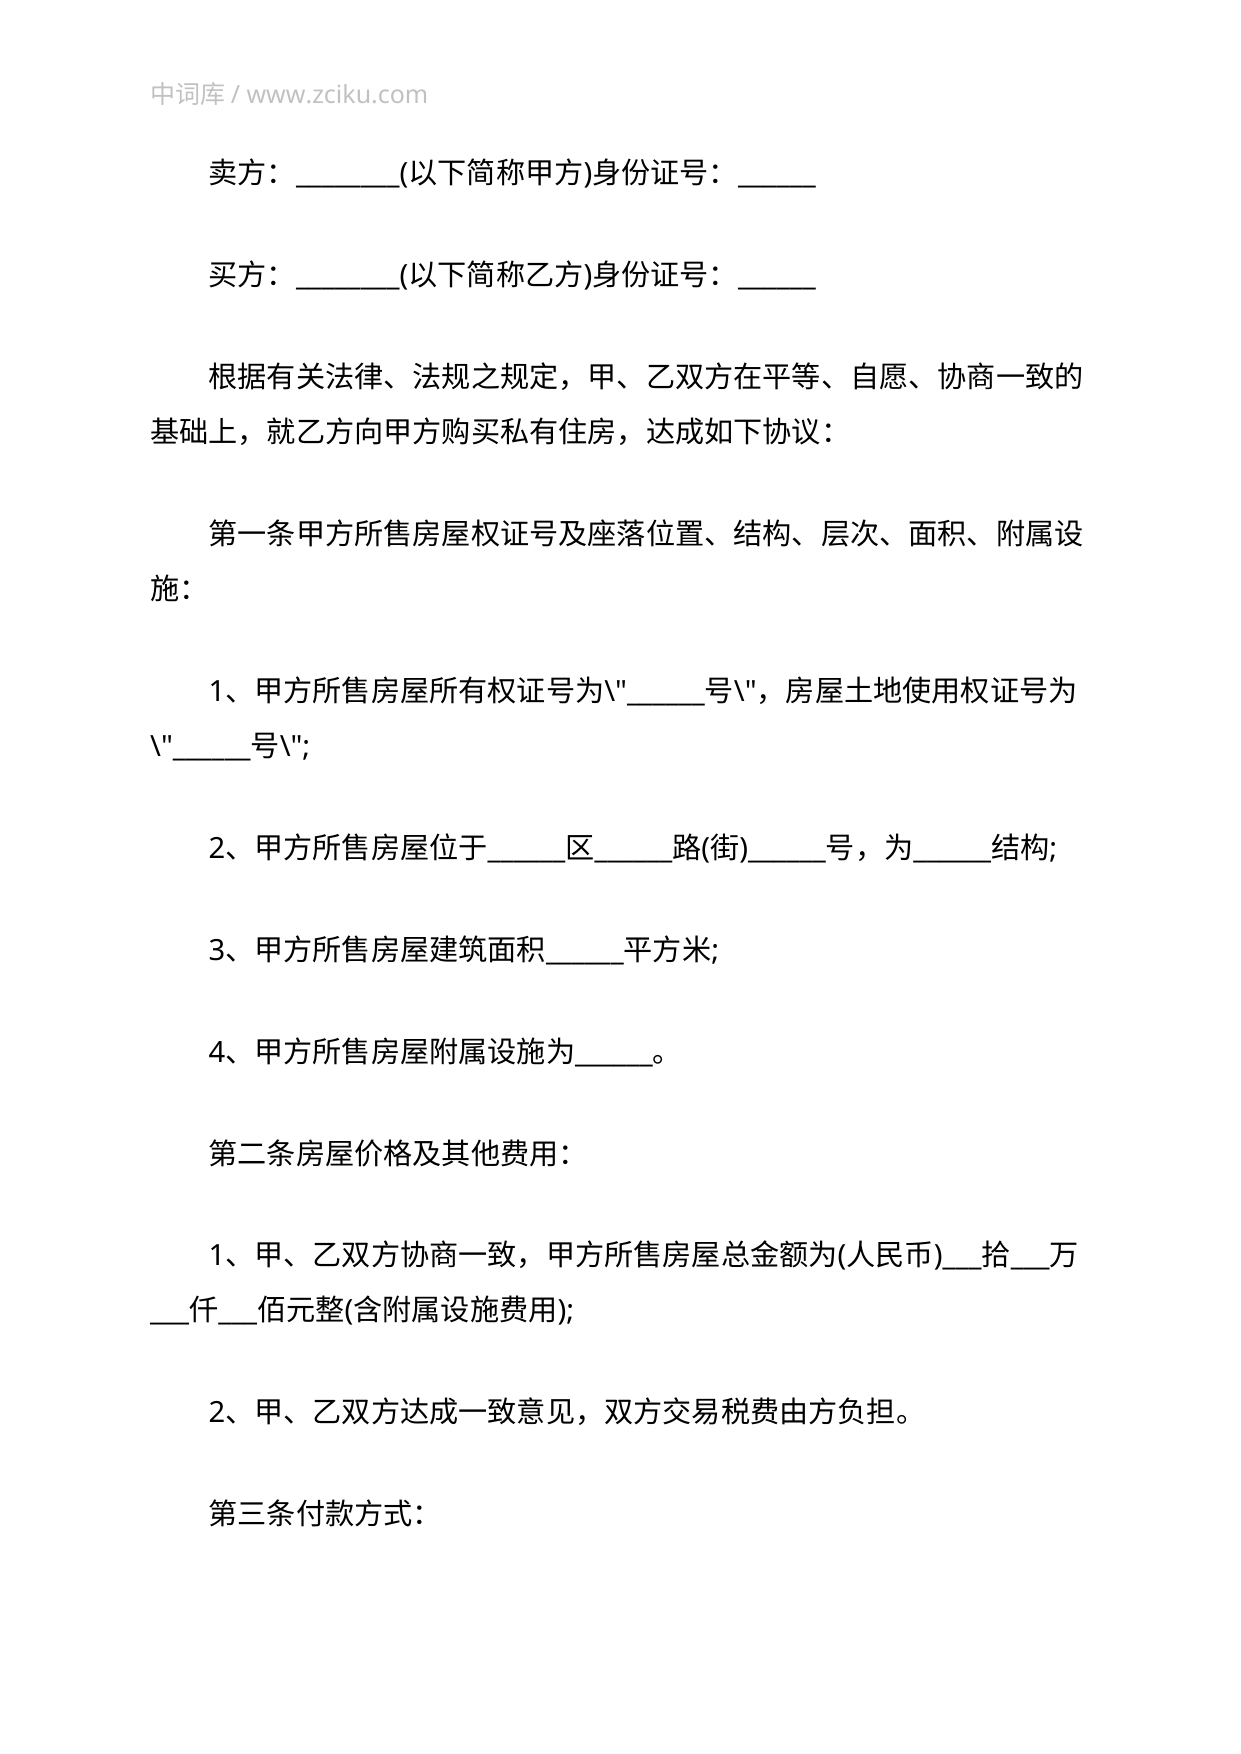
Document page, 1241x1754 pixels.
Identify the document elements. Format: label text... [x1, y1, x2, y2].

text 第二条房屋价格及其他费用： [150, 1130, 1090, 1172]
text 2、甲、乙双方达成一致意见，双方交易税费由方负担。 [150, 1389, 1090, 1431]
text 2、甲方所售房屋位于______区______路(街)______号，为______结构; [150, 824, 1090, 867]
text 卖方：________(以下简称甲方)身份证号：______ [150, 150, 1090, 192]
text 1、甲方所售房屋所有权证号为\"______号\"，房屋土地使用权证号为\"______号\"; [150, 667, 1090, 765]
text 3、甲方所售房屋建筑面积______平方米; [150, 926, 1090, 969]
text 根据有关法律、法规之规定，甲、乙双方在平等、自愿、协商一致的基础上，就乙方向甲方购买私有住房，达成如下协议： [150, 354, 1090, 451]
text 4、甲方所售房屋附属设施为______。 [150, 1028, 1090, 1071]
text 第三条付款方式： [150, 1491, 1090, 1533]
text 第一条甲方所售房屋权证号及座落位置、结构、层次、面积、附属设施： [150, 511, 1090, 608]
text 买方：________(以下简称乙方)身份证号：______ [150, 252, 1090, 294]
text 1、甲、乙双方协商一致，甲方所售房屋总金额为(人民币)___拾___万___仟___佰元整(含附属设施费用); [150, 1232, 1090, 1329]
